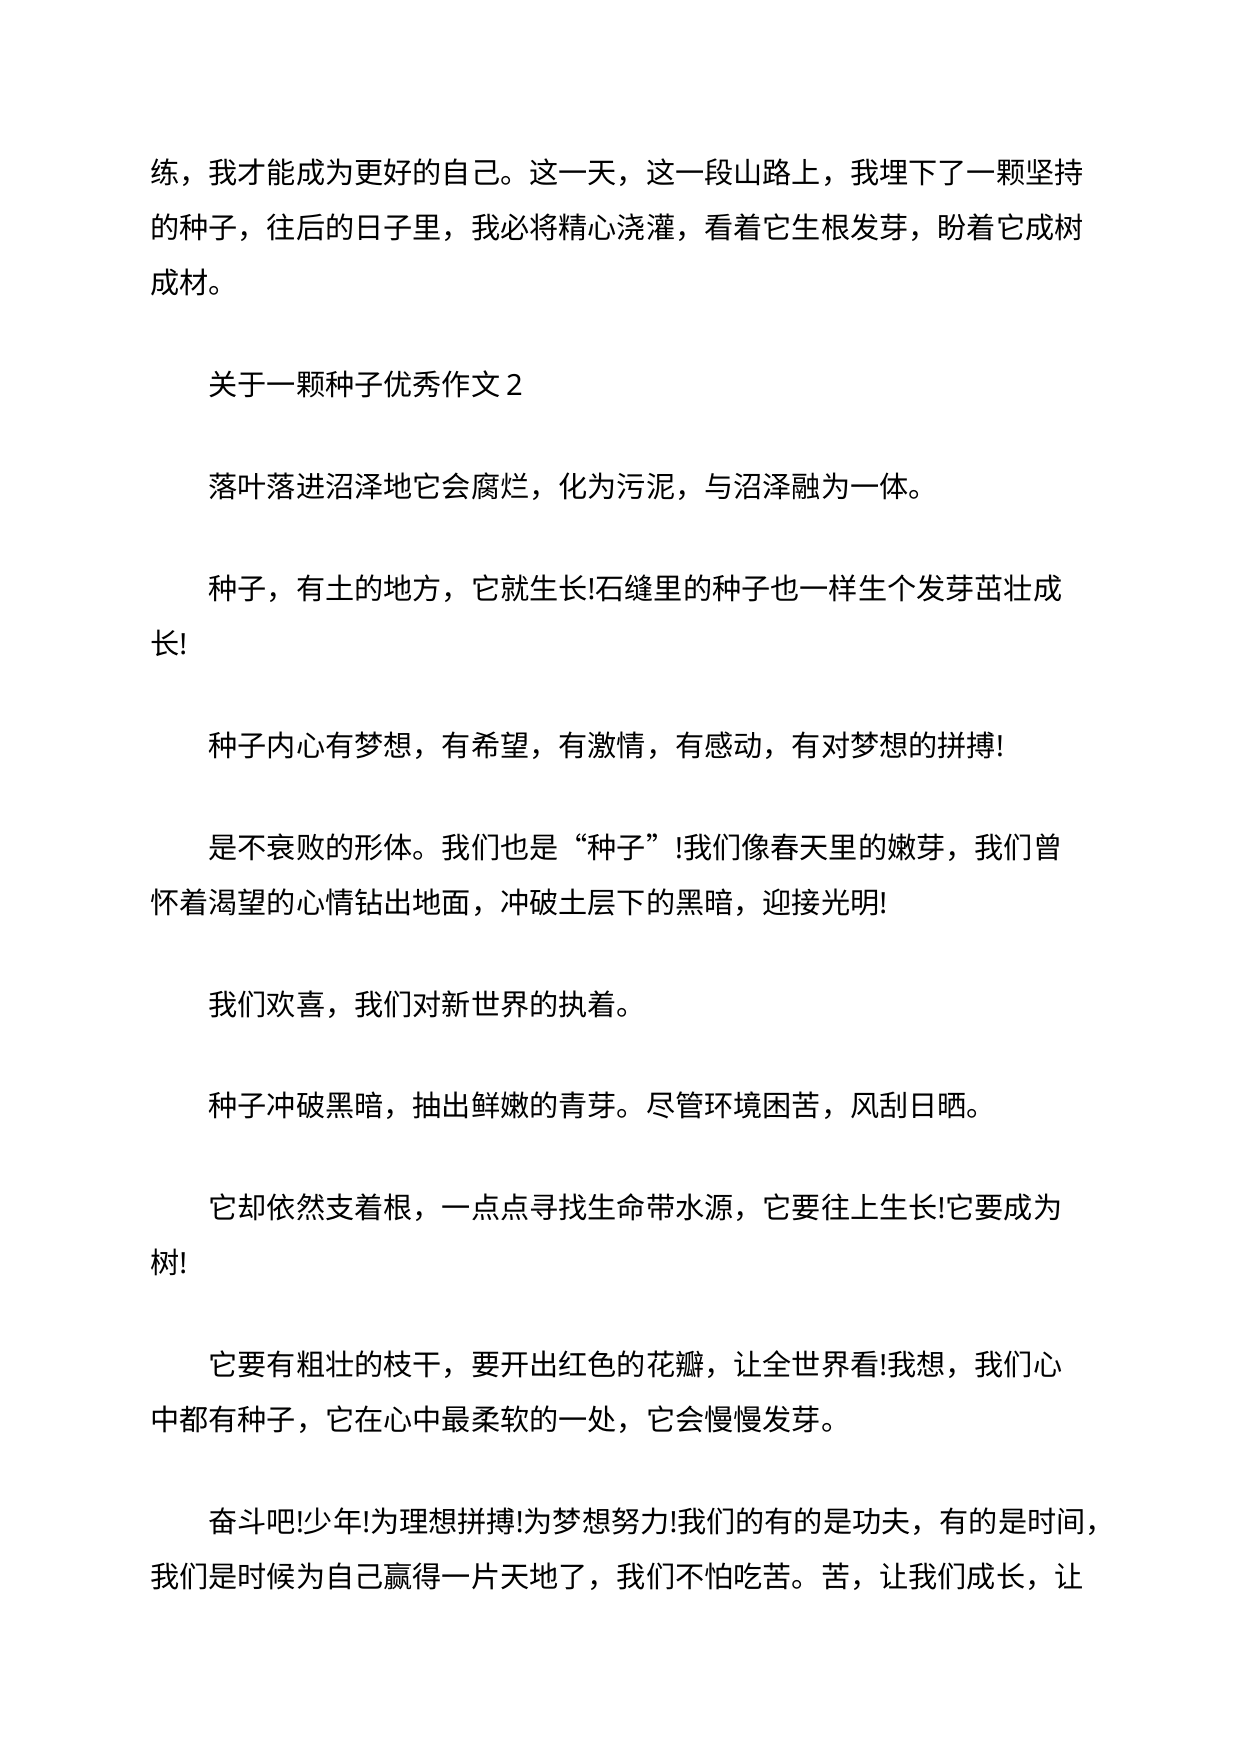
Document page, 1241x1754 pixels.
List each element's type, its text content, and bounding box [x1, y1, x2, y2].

text 它要有粗壮的枝干，要开出红色的花瓣，让全世界看!我想，我们心中都有种子，它在心中最柔软的一处，它会慢慢发芽。 [150, 1342, 1090, 1439]
text 落叶落进沼泽地它会腐烂，化为污泥，与沼泽融为一体。 [150, 463, 1090, 506]
text 是不衰败的形体。我们也是“种子”!我们像春天里的嫩芽，我们曾怀着渴望的心情钻出地面，冲破土层下的黑暗，迎接光明! [150, 824, 1090, 922]
text 种子冲破黑暗，抽出鲜嫩的青芽。尽管环境困苦，风刮日晒。 [150, 1083, 1090, 1125]
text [150, 1498, 1090, 1596]
text 种子内心有梦想，有希望，有激情，有感动，有对梦想的拼搏! [150, 722, 1090, 765]
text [150, 150, 1090, 302]
text 关于一颗种子优秀作文2 [150, 362, 1090, 404]
text 我们欢喜，我们对新世界的执着。 [150, 981, 1090, 1023]
text 它却依然支着根，一点点寻找生命带水源，它要往上生长!它要成为树! [150, 1185, 1090, 1282]
text 种子，有土的地方，它就生长!石缝里的种子也一样生个发芽茁壮成长! [150, 565, 1090, 663]
